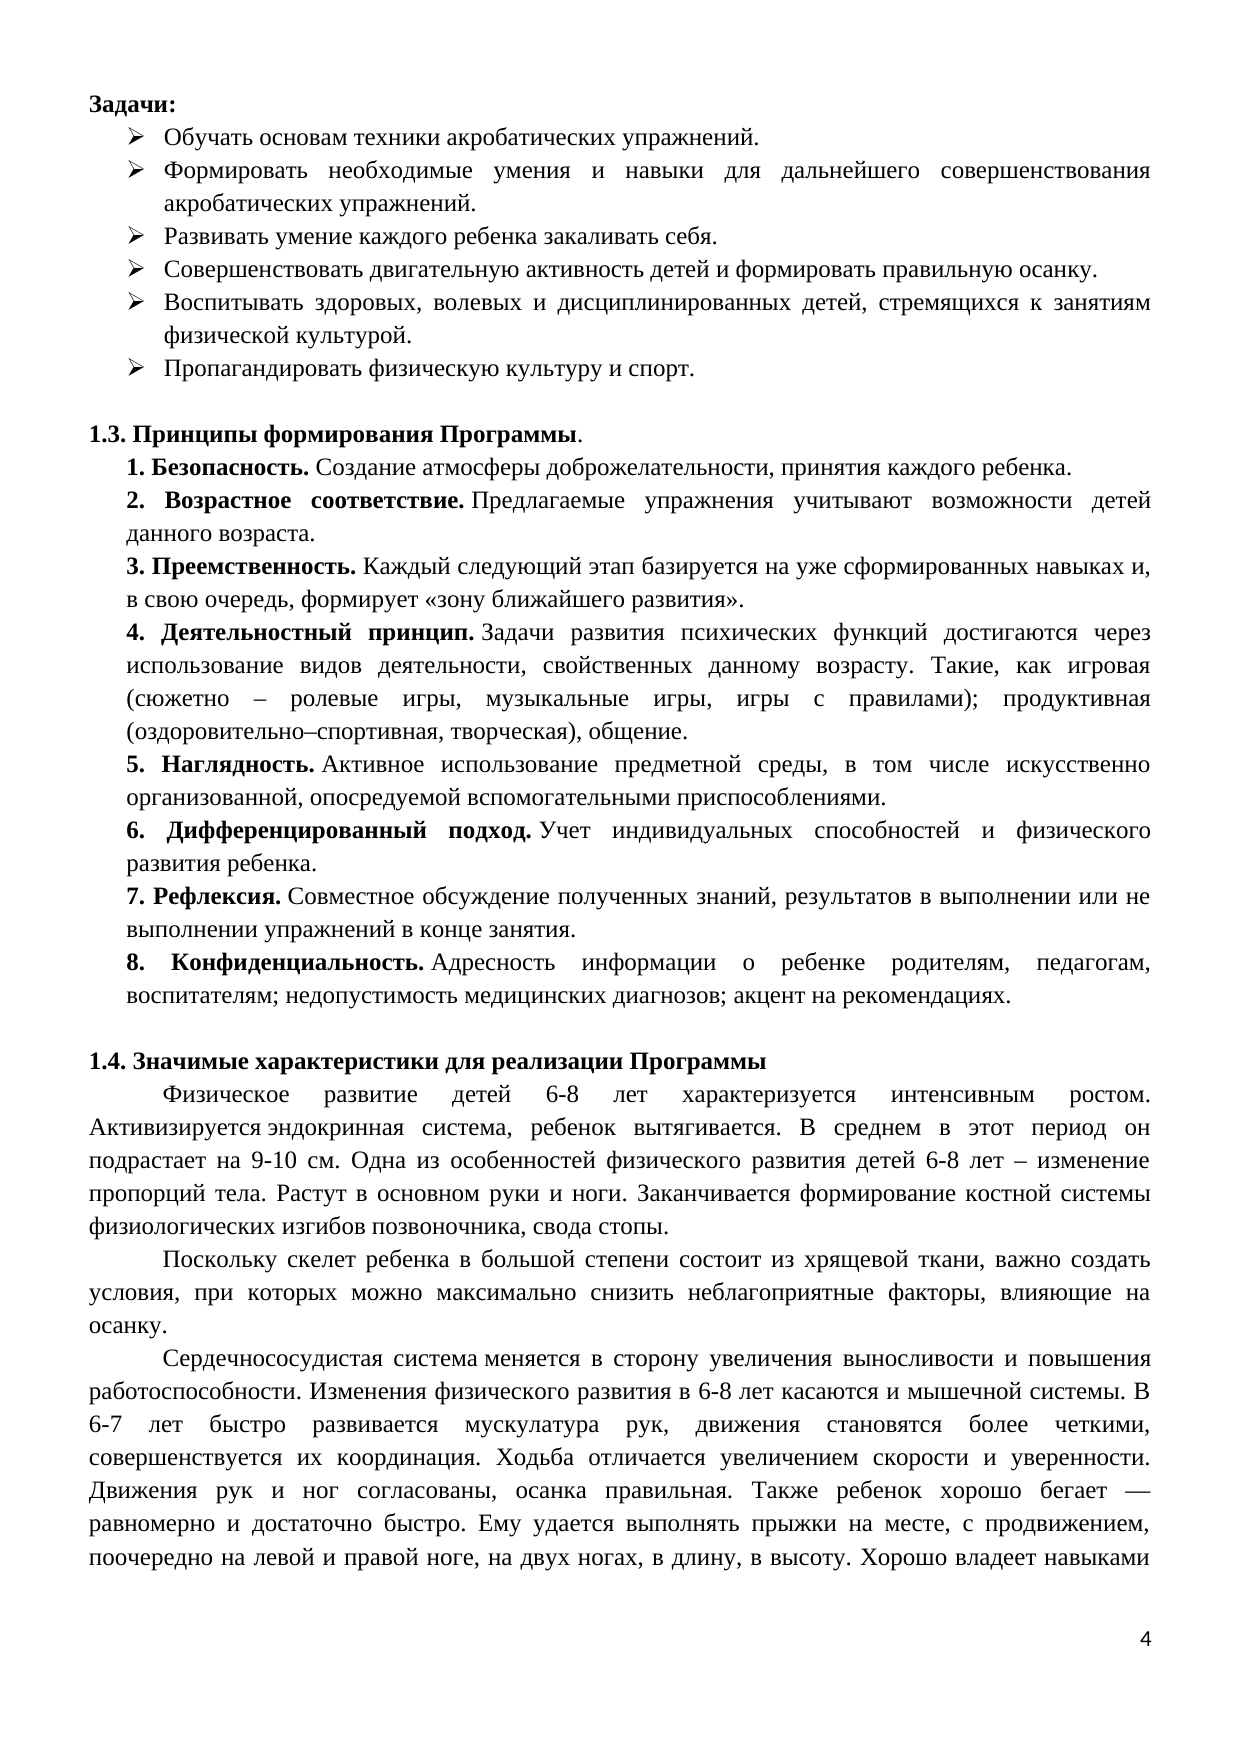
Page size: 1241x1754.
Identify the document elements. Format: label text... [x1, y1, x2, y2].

list Формировать необходимые умения и навыки для дальнейшего совершенствования акробатических упражнений. [126, 155, 1152, 216]
list Развивать умение каждого ребенка закаливать себя. [126, 221, 1152, 249]
text 4. Деятельностный принцип. Задачи развития психических функций достигаются через использование видов деятельности, свойственных данному возрасту. Такие, как игровая (сюжетно – ролевые игры, музыкальные игры, игры с правилами); продуктивная (оздоровительно–спортивная, творческая), общение. [126, 617, 1152, 745]
text Задачи: [89, 89, 1152, 117]
text 2. Возрастное соответствие. Предлагаемые упражнения учитывают возможности детей данного возраста. [126, 485, 1152, 547]
list Пропагандировать физическую культуру и спорт. [126, 353, 1152, 382]
list Воспитывать здоровых, волевых и дисциплинированных детей, стремящихся к занятиям физической культурой. [126, 287, 1152, 348]
text Физическое развитие детей 6-8 лет характеризуется интенсивным ростом. Активизируется эндокринная система, ребенок вытягивается. В среднем в этот период он подрастает на 9-10 см. Одна из особенностей физического развития детей 6-8 лет – изменение пропорций тела. Растут в основном руки и ноги. Заканчивается формирование костной системы физиологических изгибов позвоночника, свода стопы. [89, 1079, 1152, 1240]
text 8. Конфиденциальность. Адресность информации о ребенке родителям, педагогам, воспитателям; недопустимость медицинских диагнозов; акцент на рекомендациях. [126, 947, 1152, 1009]
text 5. Наглядность. Активное использование предметной среды, в том числе искусственно организованной, опосредуемой вспомогательными приспособлениями. [126, 749, 1152, 811]
list Совершенствовать двигательную активность детей и формировать правильную осанку. [126, 254, 1152, 282]
list Обучать основам техники акробатических упражнений. [126, 122, 1152, 150]
text 1. Безопасность. Создание атмосферы доброжелательности, принятия каждого ребенка. [126, 452, 1152, 481]
text 3. Преемственность. Каждый следующий этап базируется на уже сформированных навыках и, в свою очередь, формирует «зону ближайшего развития». [126, 551, 1152, 613]
text 7. Рефлексия. Совместное обсуждение полученных знаний, результатов в выполнении или не выполнении упражнений в конце занятия. [126, 881, 1152, 943]
text 6. Дифференцированный подход. Учет индивидуальных способностей и физического развития ребенка. [126, 815, 1152, 877]
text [89, 1343, 1152, 1570]
text Поскольку скелет ребенка в большой степени состоит из хрящевой ткани, важно создать условия, при которых можно максимально снизить неблагоприятные факторы, влияющие на осанку. [89, 1244, 1152, 1339]
text 1.3. Принципы формирования Программы. [89, 419, 1152, 448]
text 1.4. Значимые характеристики для реализации Программы [89, 1046, 1152, 1075]
